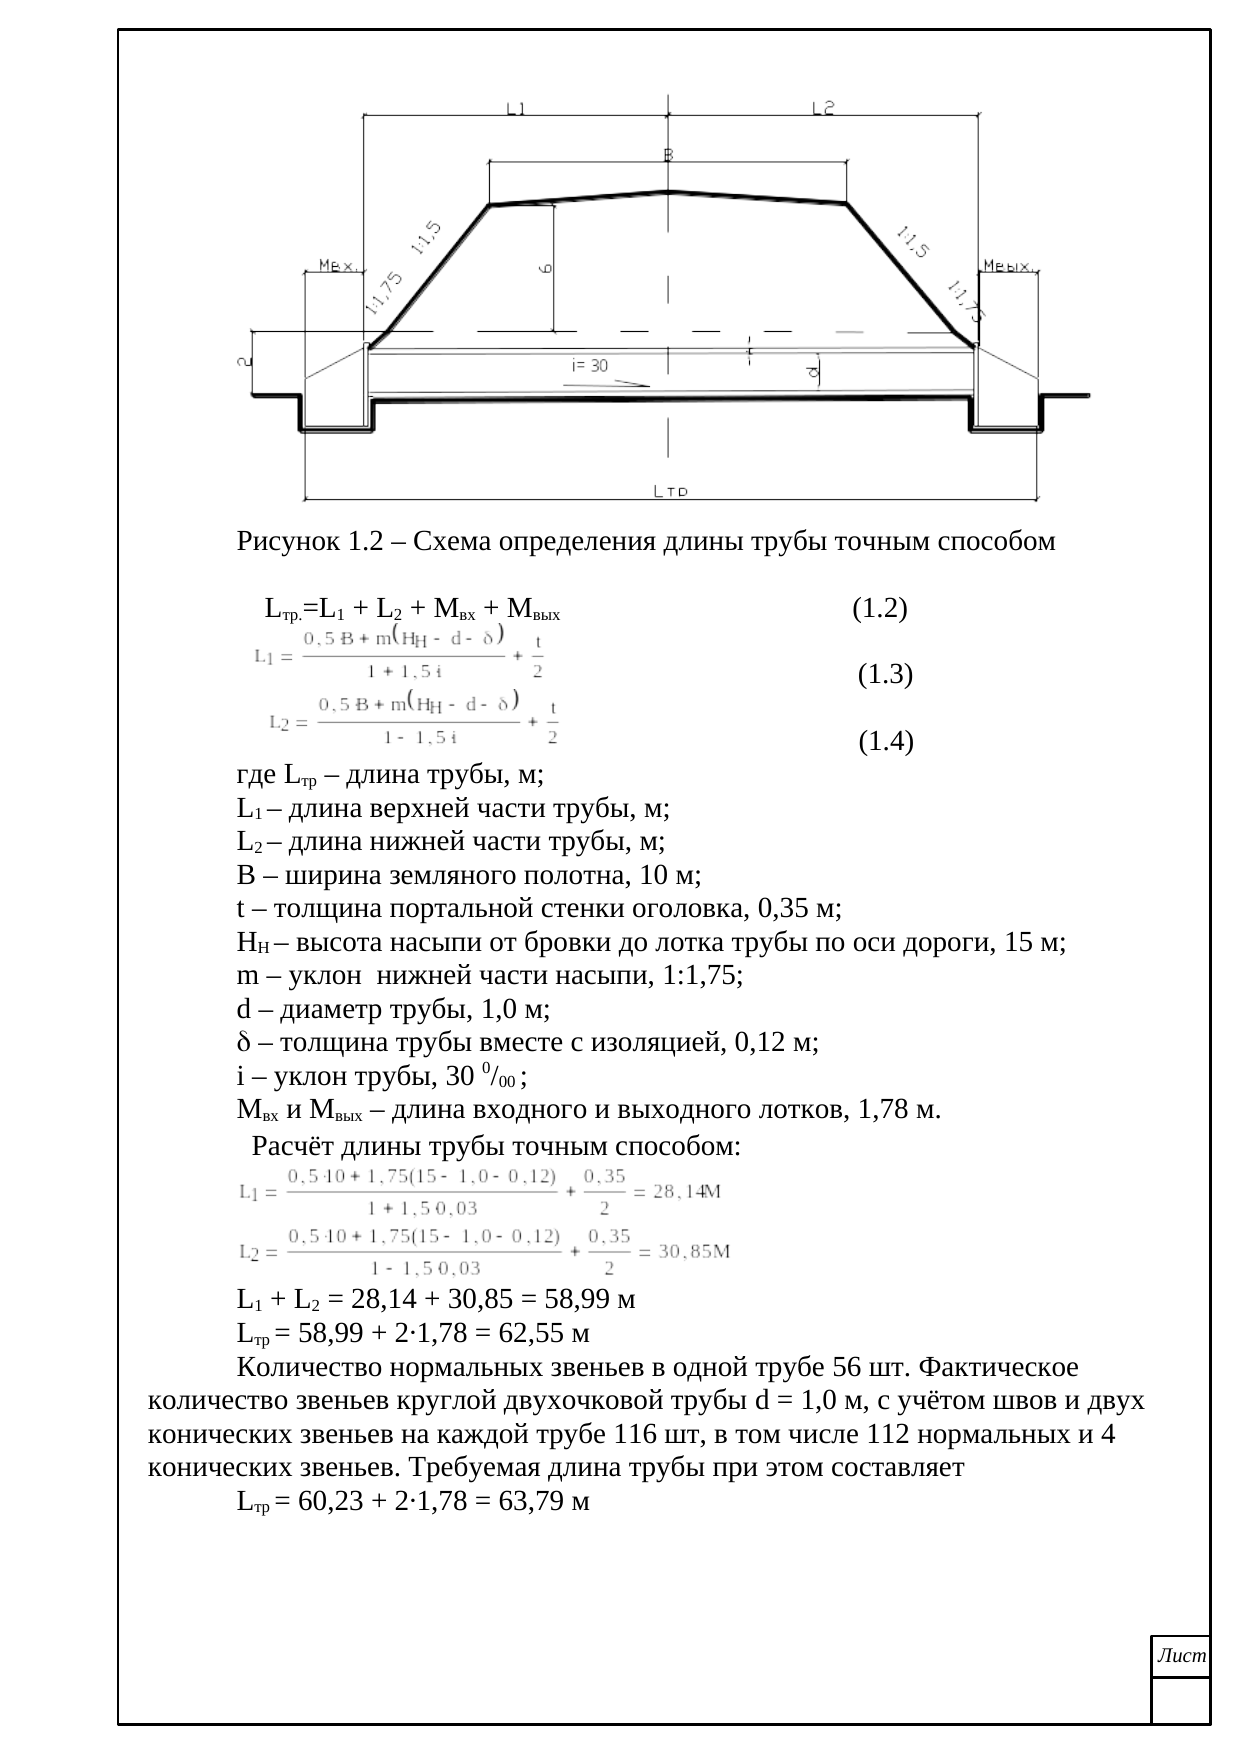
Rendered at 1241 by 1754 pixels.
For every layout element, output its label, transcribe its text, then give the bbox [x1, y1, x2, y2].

text Рисунок 1.2 – Схема определения длины трубы точным способом [148, 523, 1193, 557]
text НН – высота насыпи от бровки до лотка трубы по оси дороги, 15 м; [148, 924, 1193, 957]
text Мвх и Мвых – длина входного и выходного лотков, 1,78 м. [148, 1092, 1193, 1125]
text m – уклон нижней части насыпи, 1:1,75; [148, 957, 1193, 991]
text где Lтр – длина трубы, м; [148, 756, 1193, 790]
text L2 – длина нижней части трубы, м; [148, 823, 1193, 857]
text i – уклон трубы, 30 0/00 ; [148, 1058, 1193, 1092]
text Lтр = 60,23 + 2∙1,78 = 63,79 м [148, 1483, 1193, 1516]
text B – ширина земляного полотна, 10 м; [148, 857, 1193, 890]
text (1.3) [148, 624, 1193, 690]
text – толщина трубы вместе с изоляцией, 0,12 м; [148, 1024, 1193, 1058]
text Количество нормальных звеньев в одной трубе 56 шт. Фактическое количество звеньев круглой двухочковой трубы d = 1,0 м, с учётом швов и двух конических звеньев на каждой трубе 116 шт, в том числе 112 нормальных и 4 конических звеньев. Требуемая длина трубы при этом составляет [148, 1349, 1193, 1483]
text (1.4) [148, 690, 1193, 756]
text L1 + L2 = 28,14 + 30,85 = 58,99 м [148, 1282, 1193, 1315]
text Lтр = 58,99 + 2∙1,78 = 62,55 м [148, 1315, 1193, 1349]
text Lтр.=L1 + L2 + Mвх + Мвых (1.2) [148, 590, 1193, 624]
text L1 – длина верхней части трубы, м; [148, 790, 1193, 823]
text t – толщина портальной стенки оголовка, 0,35 м; [148, 890, 1193, 924]
text Расчёт длины трубы точным способом: [148, 1125, 1193, 1162]
text d – диаметр трубы, 1,0 м; [148, 991, 1193, 1024]
